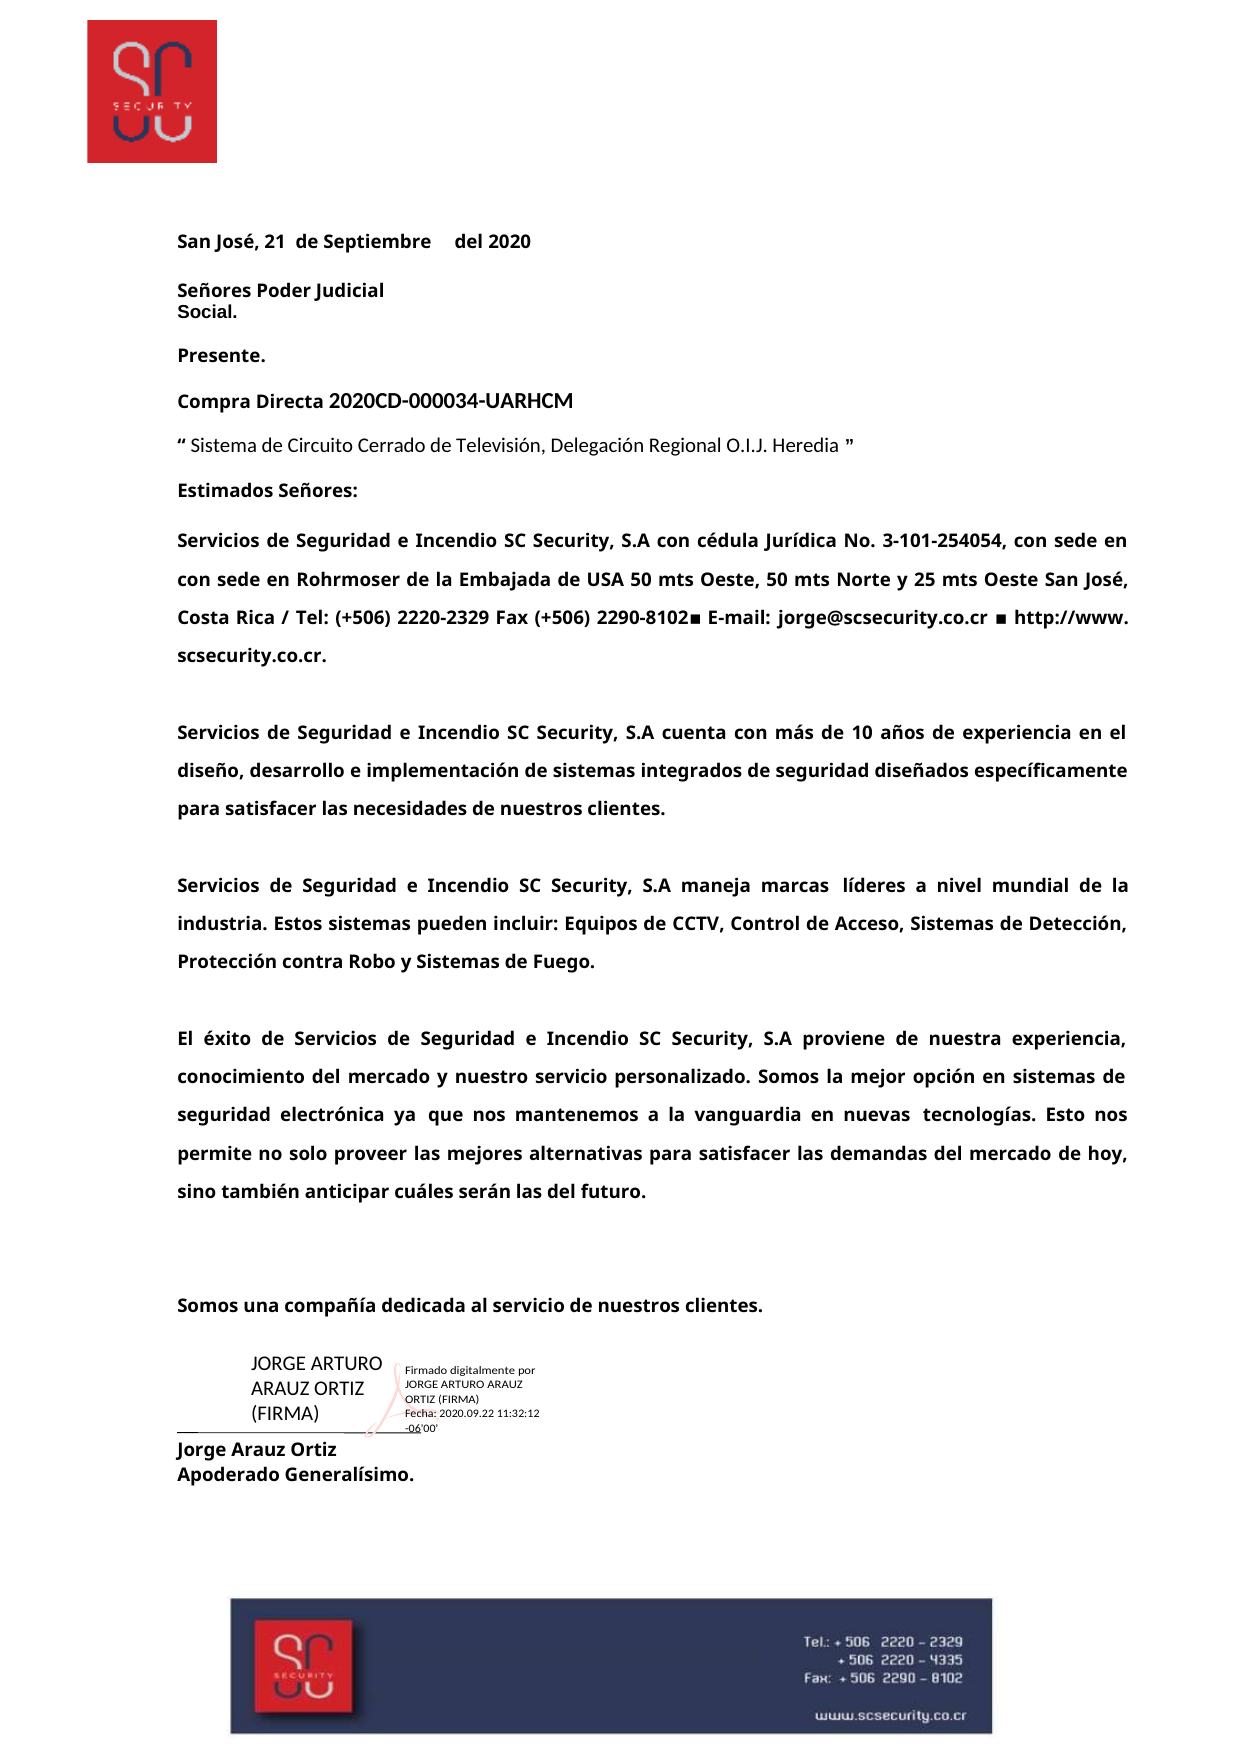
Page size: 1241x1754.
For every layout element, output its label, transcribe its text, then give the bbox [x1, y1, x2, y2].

text Social. [177, 301, 1165, 322]
text “ Sistema de Circuito Cerrado de Televisión, Delegación Regional O.I.J. Heredia ” [177, 432, 1165, 458]
text -06'00' [405, 1421, 1165, 1435]
text San José, 21 de Septiembre del 2020 [177, 228, 1165, 254]
text Servicios de Seguridad e Incendio SC Security, S.A cuenta con más de 10 años de experiencia en el diseño, desarrollo e implementación de sistemas integrados de seguridad diseñados específicamente para satisfacer las necesidades de nuestros clientes. [177, 719, 1129, 821]
text Firmado digitalmente por JORGE ARTURO ARAUZ ORTIZ (FIRMA) [405, 1363, 551, 1406]
picture [87, 20, 217, 163]
text Jorge Arauz Ortiz [177, 1436, 385, 1461]
text El éxito de Servicios de Seguridad e Incendio SC Security, S.A proviene de nuestra experiencia, conocimiento del mercado y nuestro servicio personalizado. Somos la mejor opción en sistemas de seguridad electrónica ya que nos mantenemos a la vanguardia en nuevas tecnologías. Esto nos permite no solo proveer las mejores alternativas para satisfacer las demandas del mercado de hoy, sino también anticipar cuáles serán las del futuro. [177, 1025, 1127, 1204]
text Servicios de Seguridad e Incendio SC Security, S.A con cédula Jurídica No. 3-101-254054, con sede en con sede en Rohrmoser de la Embajada de USA 50 mts Oeste, 50 mts Norte y 25 mts Oeste San José, Costa Rica / Tel: (+506) 2220-2329 Fax (+506) 2290-8102▪ E-mail: jorge@scsecurity.co.cr ▪ http://www. scsecurity.co.cr. [177, 528, 1128, 668]
text Apoderado Generalísimo. [177, 1462, 1165, 1487]
picture [226, 1596, 1002, 1739]
text Señores Poder Judicial [177, 279, 1165, 301]
text Presente. [177, 342, 1165, 368]
text Estimados Señores: [177, 477, 1165, 503]
text Somos una compañía dedicada al servicio de nuestros clientes. [177, 1293, 1165, 1318]
text Compra Directa 2020CD-000034-UARHCM [177, 386, 1165, 414]
text Fecha: 2020.09.22 11:32:12 [405, 1407, 1165, 1421]
text Servicios de Seguridad e Incendio SC Security, S.A maneja marcas líderes a nivel mundial de la industria. Estos sistemas pueden incluir: Equipos de CCTV, Control de Acceso, Sistemas de Detección, Protección contra Robo y Sistemas de Fuego. [177, 872, 1128, 974]
text JORGE ARTURO ARAUZ ORTIZ (FIRMA) [251, 1351, 385, 1426]
